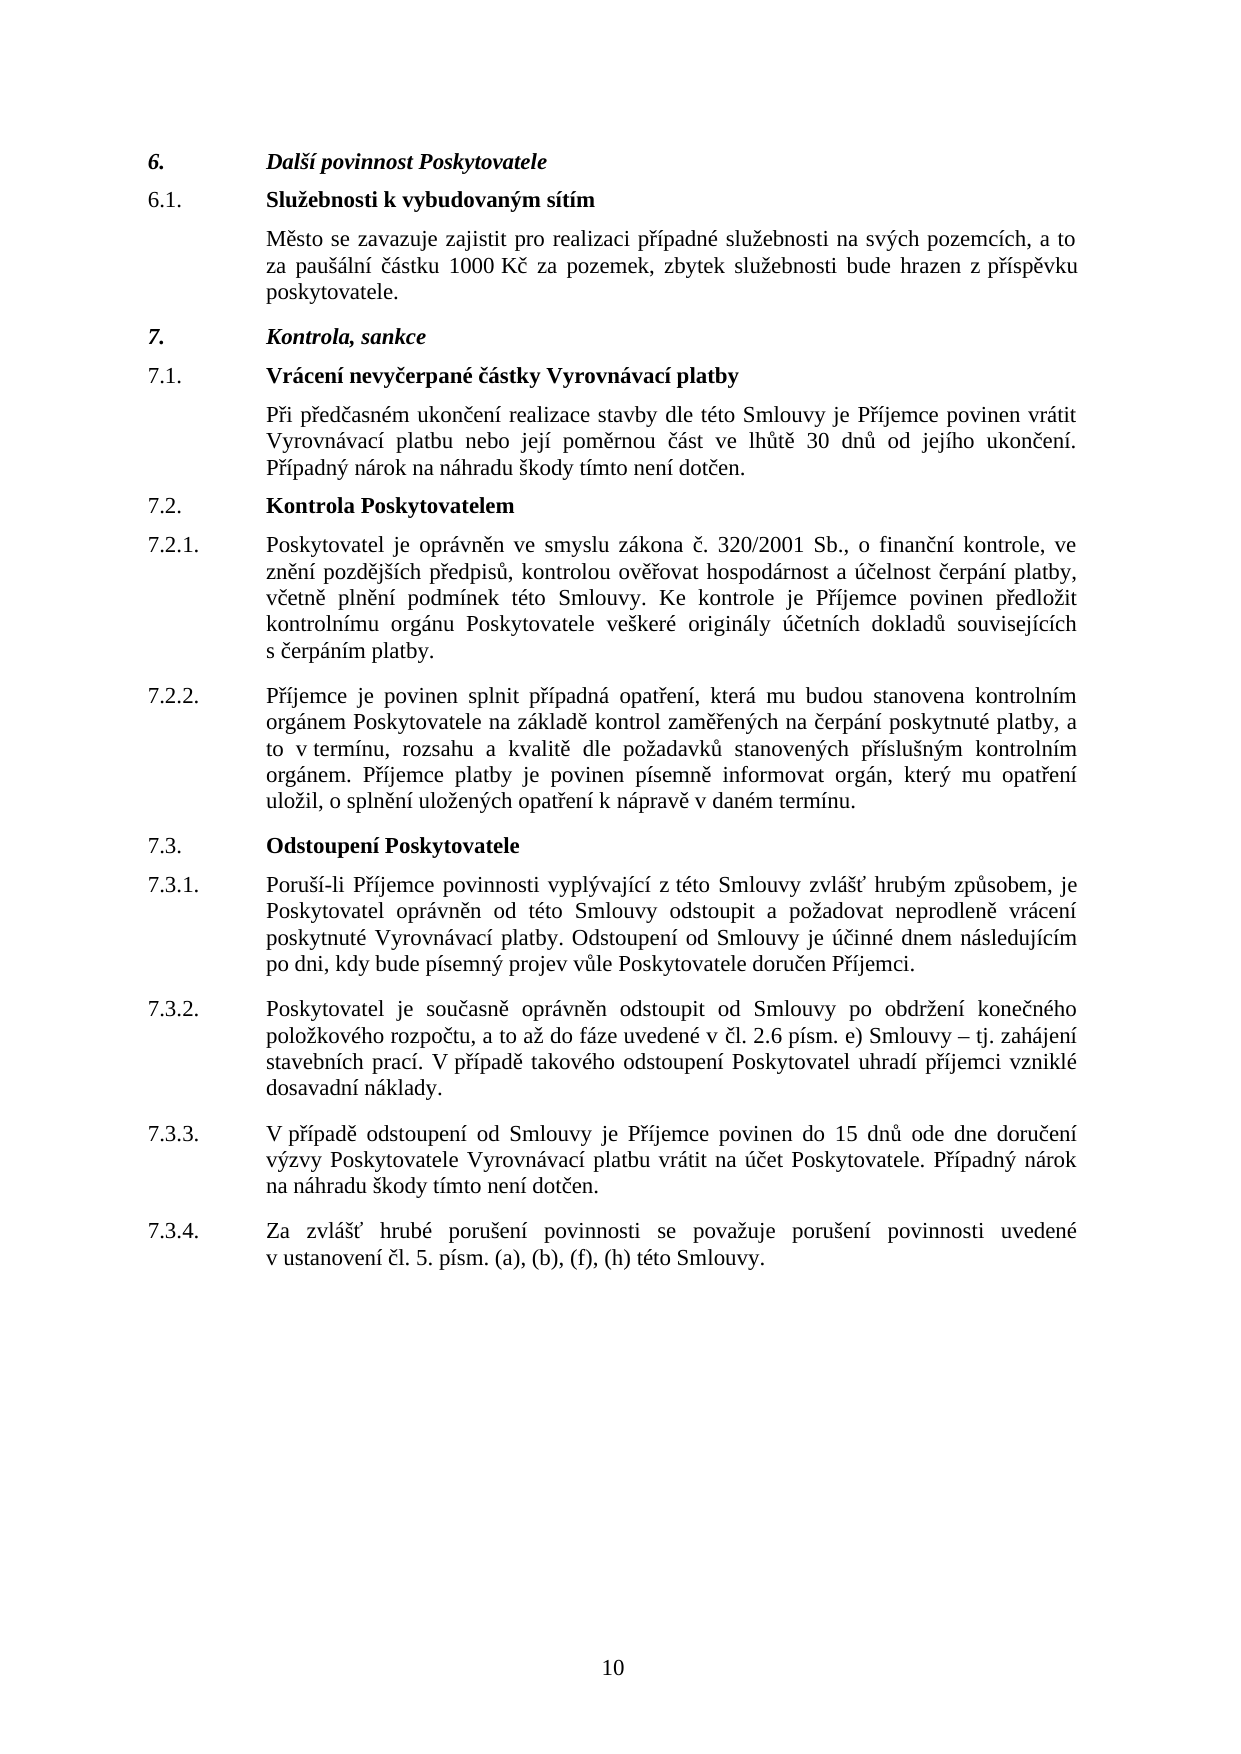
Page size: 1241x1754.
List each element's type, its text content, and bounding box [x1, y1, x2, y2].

text Při předčasném ukončení realizace stavby dle této Smlouvy je Příjemce povinen vrátit Vyrovnávací platbu nebo její poměrnou část ve lhůtě 30 dnů od jejího ukončení. Případný nárok na náhradu škody tímto není dotčen. [266, 401, 1078, 480]
subtitle Příjemce je povinen splnit případná opatření, která mu budou stanovena kontrolním orgánem Poskytovatele na základě kontrol zaměřených na čerpání poskytnuté platby, a to v termínu, rozsahu a kvalitě dle požadavků stanovených příslušným kontrolním orgánem. Příjemce platby je povinen písemně informovat orgán, který mu opatření uložil, o splnění uložených opatření k nápravě v daném termínu. [148, 682, 1078, 814]
subtitle Odstoupení Poskytovatele [148, 832, 1078, 859]
subtitle Kontrola Poskytovatelem [148, 492, 1078, 519]
subtitle Za zvlášť hrubé porušení povinnosti se považuje porušení povinnosti uvedené v ustanovení čl. 5. písm. (a), (b), (f), (h) této Smlouvy. [148, 1217, 1078, 1270]
text Město se zavazuje zajistit pro realizaci případné služebnosti na svých pozemcích, a to za paušální částku 1000 Kč za pozemek, zbytek služebnosti bude hrazen z příspěvku poskytovatele. [266, 225, 1078, 304]
subtitle V případě odstoupení od Smlouvy je Příjemce povinen do 15 dnů ode dne doručení výzvy Poskytovatele Vyrovnávací platbu vrátit na účet Poskytovatele. Případný nárok na náhradu škody tímto není dotčen. [148, 1119, 1078, 1199]
subtitle Služebnosti k vybudovaným sítím [148, 187, 1078, 213]
subtitle Další povinnost Poskytovatele [148, 148, 1078, 174]
subtitle Poskytovatel je současně oprávněn odstoupit od Smlouvy po obdržení konečného položkového rozpočtu, a to až do fáze uvedené v čl. 2.6 písm. e) Smlouvy – tj. zahájení stavebních prací. V případě takového odstoupení Poskytovatel uhradí příjemci vzniklé dosavadní náklady. [148, 995, 1078, 1101]
subtitle Poruší-li Příjemce povinnosti vyplývající z této Smlouvy zvlášť hrubým způsobem, je Poskytovatel oprávněn od této Smlouvy odstoupit a požadovat neprodleně vrácení poskytnuté Vyrovnávací platby. Odstoupení od Smlouvy je účinné dnem následujícím po dni, kdy bude písemný projev vůle Poskytovatele doručen Příjemci. [148, 871, 1078, 977]
subtitle Kontrola, sankce [148, 323, 1078, 349]
subtitle Poskytovatel je oprávněn ve smyslu zákona č. 320/2001 Sb., o finanční kontrole, ve znění pozdějších předpisů, kontrolou ověřovat hospodárnost a účelnost čerpání platby, včetně plnění podmínek této Smlouvy. Ke kontrole je Příjemce povinen předložit kontrolnímu orgánu Poskytovatele veškeré originály účetních dokladů souvisejících s čerpáním platby. [148, 531, 1078, 663]
subtitle Vrácení nevyčerpané částky Vyrovnávací platby [148, 362, 1078, 388]
